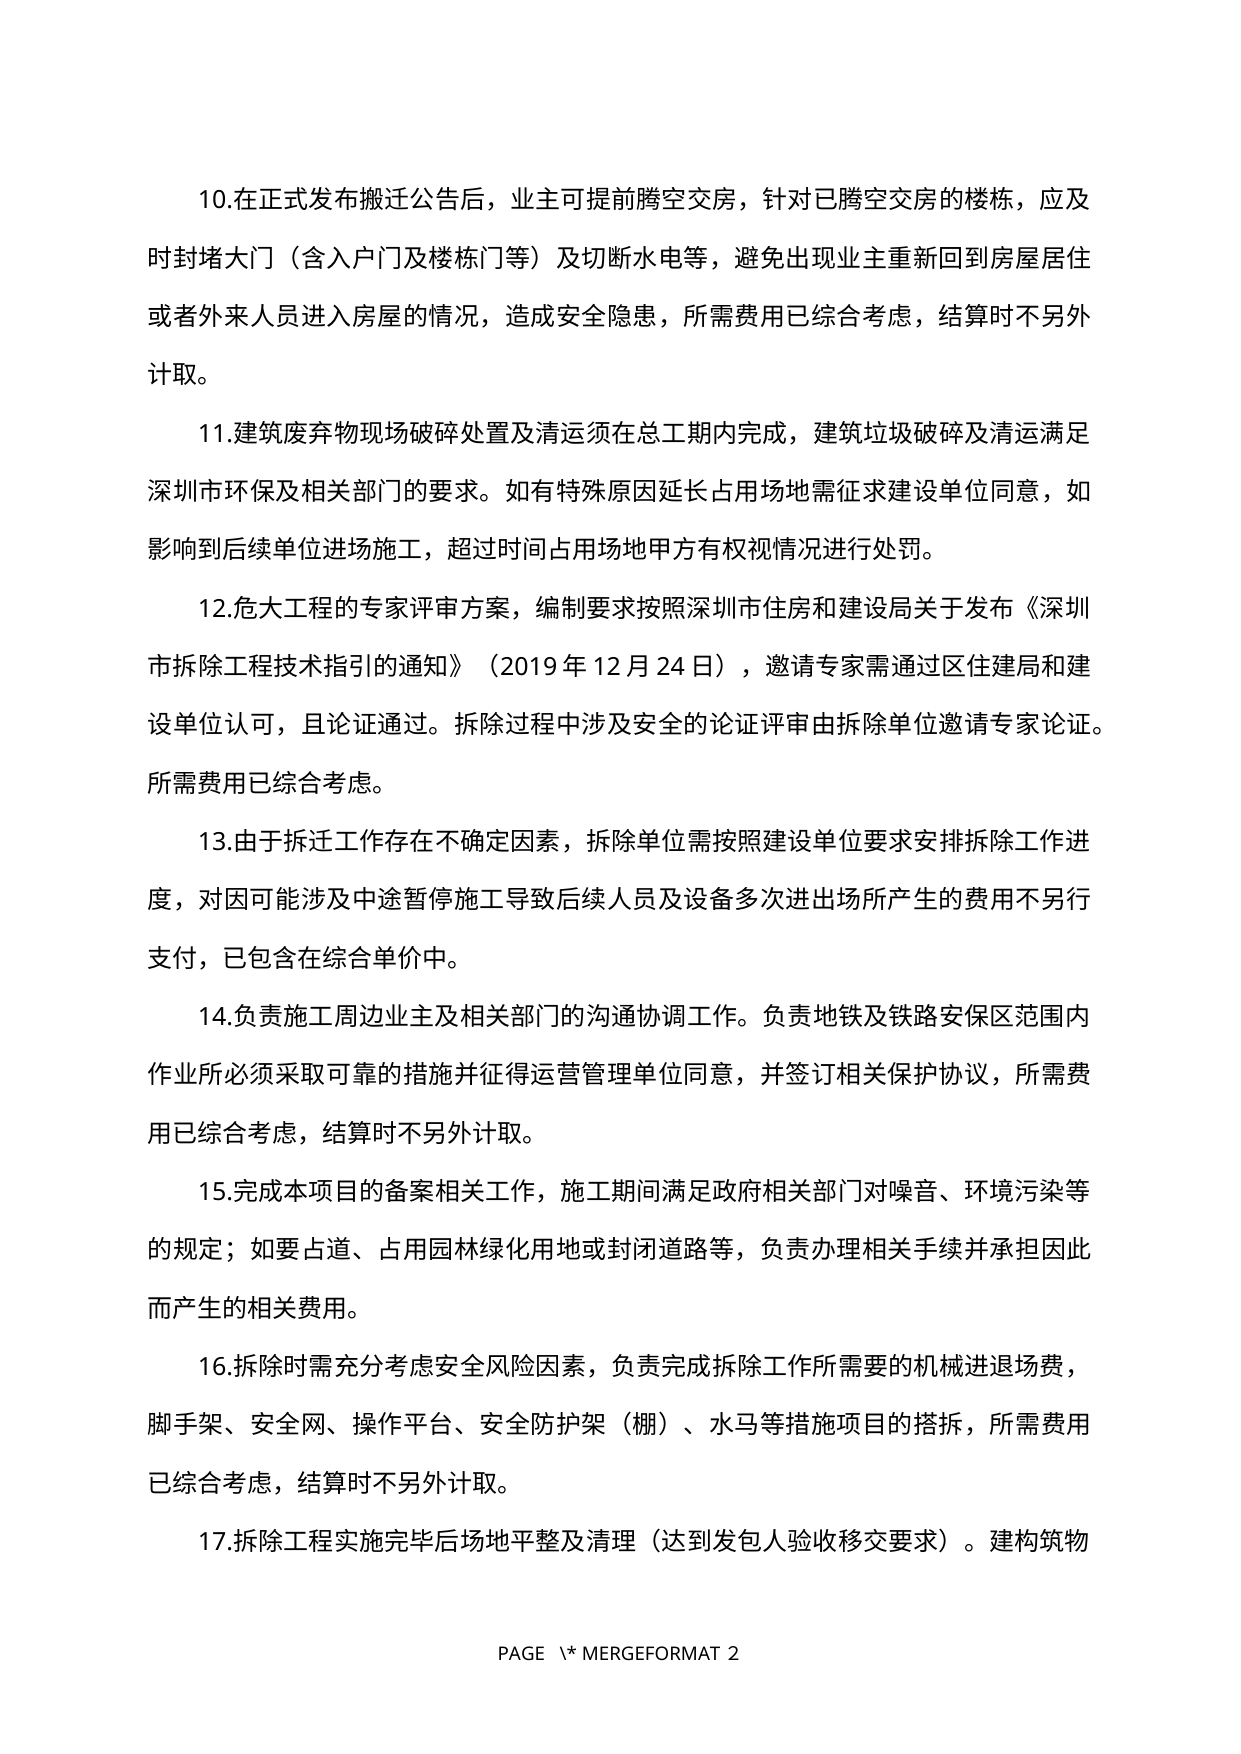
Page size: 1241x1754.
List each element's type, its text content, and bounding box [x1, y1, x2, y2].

text 11.建筑废弃物现场破碎处置及清运须在总工期内完成，建筑垃圾破碎及清运满足深圳市环保及相关部门的要求。如有特殊原因延长占用场地需征求建设单位同意，如影响到后续单位进场施工，超过时间占用场地甲方有权视情况进行处罚。 [148, 395, 1093, 570]
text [148, 1504, 1093, 1562]
text 15.完成本项目的备案相关工作，施工期间满足政府相关部门对噪音、环境污染等的规定；如要占道、占用园林绿化用地或封闭道路等，负责办理相关手续并承担因此而产生的相关费用。 [148, 1154, 1093, 1329]
text 16.拆除时需充分考虑安全风险因素，负责完成拆除工作所需要的机械进退场费，脚手架、安全网、操作平台、安全防护架（棚）、水马等措施项目的搭拆，所需费用已综合考虑，结算时不另外计取。 [148, 1329, 1093, 1504]
text 10.在正式发布搬迁公告后，业主可提前腾空交房，针对已腾空交房的楼栋，应及时封堵大门（含入户门及楼栋门等）及切断水电等，避免出现业主重新回到房屋居住或者外来人员进入房屋的情况，造成安全隐患，所需费用已综合考虑，结算时不另外计取。 [148, 162, 1093, 395]
text 14.负责施工周边业主及相关部门的沟通协调工作。负责地铁及铁路安保区范围内作业所必须采取可靠的措施并征得运营管理单位同意，并签订相关保护协议，所需费用已综合考虑，结算时不另外计取。 [148, 979, 1093, 1154]
text 12.危大工程的专家评审方案，编制要求按照深圳市住房和建设局关于发布《深圳市拆除工程技术指引的通知》（2019年12月24日），邀请专家需通过区住建局和建设单位认可，且论证通过。拆除过程中涉及安全的论证评审由拆除单位邀请专家论证。所需费用已综合考虑。 [148, 570, 1093, 804]
text 13.由于拆迁工作存在不确定因素，拆除单位需按照建设单位要求安排拆除工作进度，对因可能涉及中途暂停施工导致后续人员及设备多次进出场所产生的费用不另行支付，已包含在综合单价中。 [148, 804, 1093, 979]
